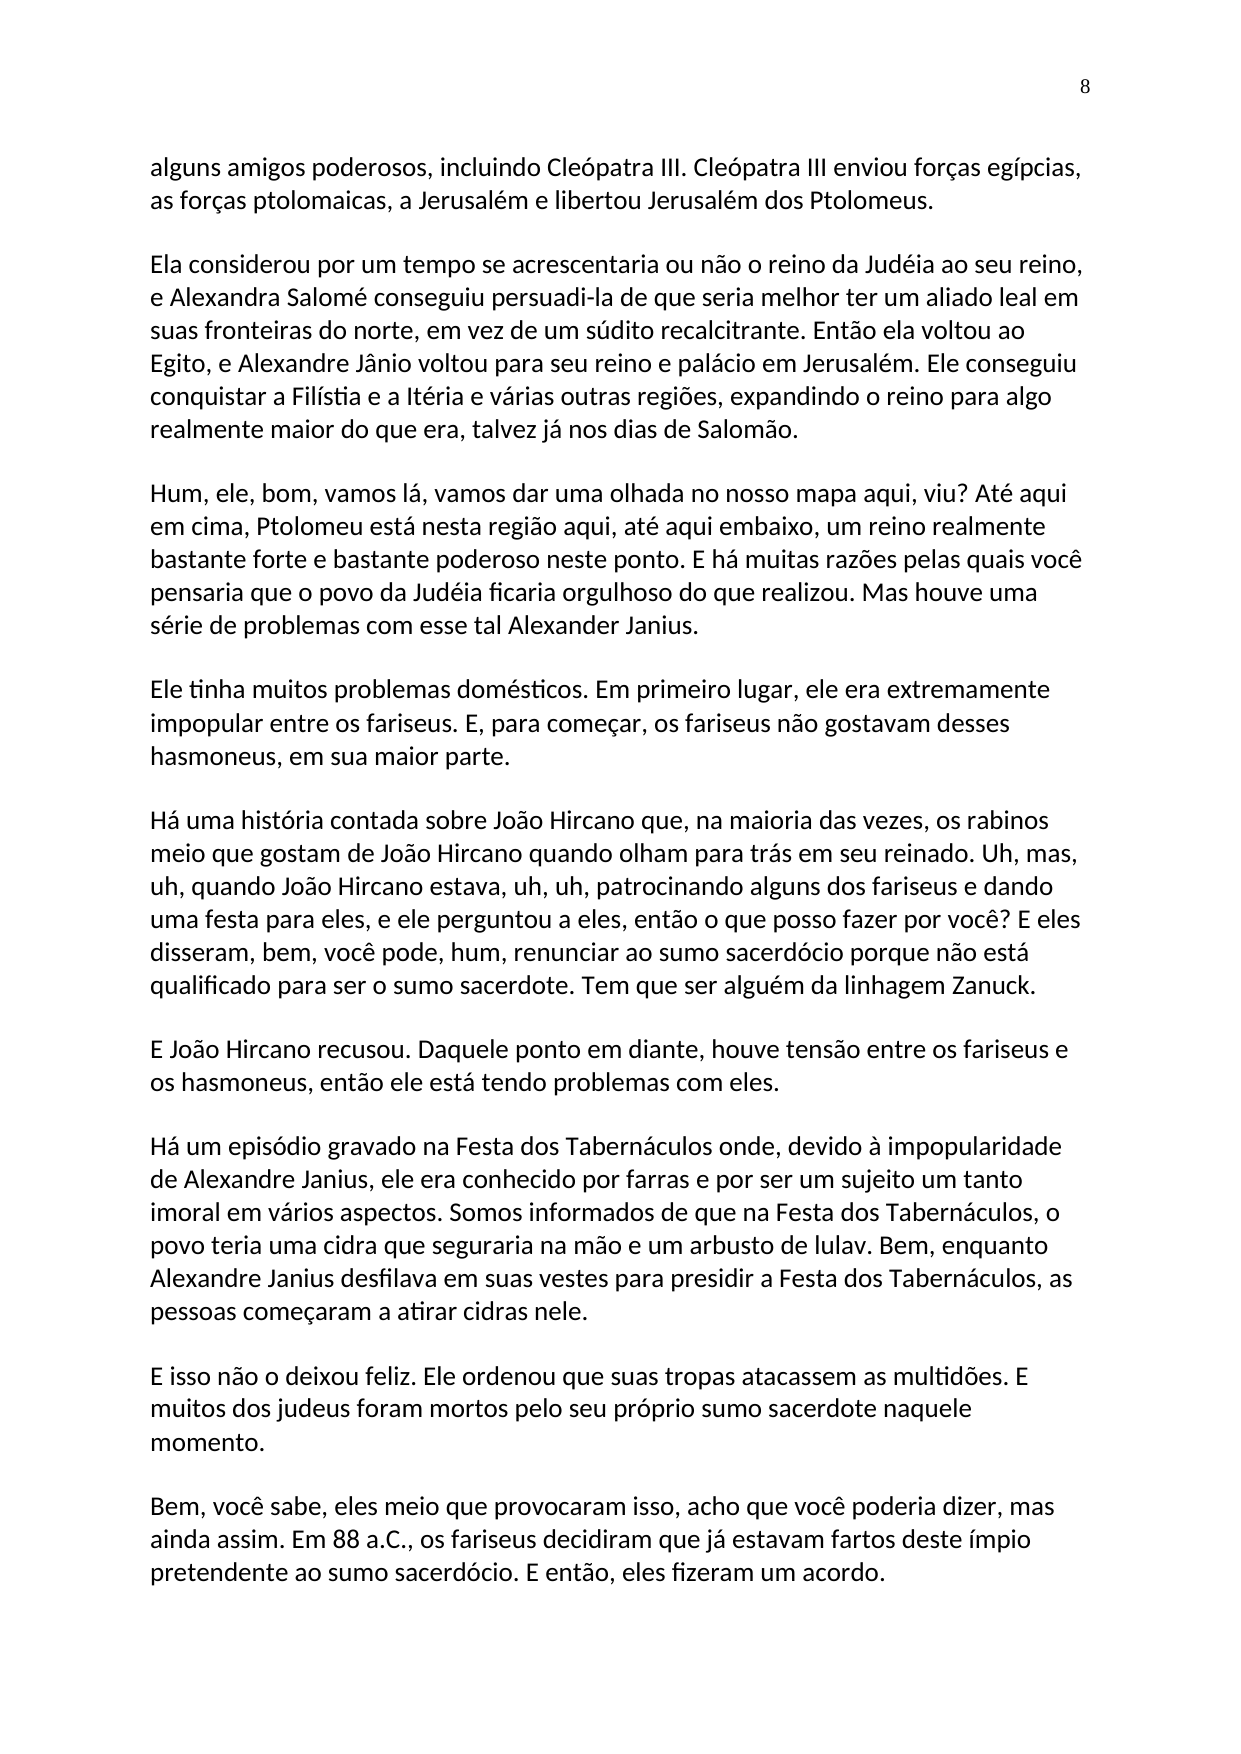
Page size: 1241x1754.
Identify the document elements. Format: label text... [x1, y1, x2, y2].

text E João Hircano recusou. Daquele ponto em diante, houve tensão entre os fariseus e os hasmoneus, então ele está tendo problemas com eles. [150, 1032, 1090, 1098]
text Hum, ele, bom, vamos lá, vamos dar uma olhada no nosso mapa aqui, viu? Até aqui em cima, Ptolomeu está nesta região aqui, até aqui embaixo, um reino realmente bastante forte e bastante poderoso neste ponto. E há muitas razões pelas quais você pensaria que o povo da Judéia ficaria orgulhoso do que realizou. Mas houve uma série de problemas com esse tal Alexander Janius. [150, 476, 1090, 642]
text Há uma história contada sobre João Hircano que, na maioria das vezes, os rabinos meio que gostam de João Hircano quando olham para trás em seu reinado. Uh, mas, uh, quando João Hircano estava, uh, uh, patrocinando alguns dos fariseus e dando uma festa para eles, e ele perguntou a eles, então o que posso fazer por você? E eles disseram, bem, você pode, hum, renunciar ao sumo sacerdócio porque não está qualificado para ser o sumo sacerdote. Tem que ser alguém da linhagem Zanuck. [150, 803, 1090, 1001]
text Bem, você sabe, eles meio que provocaram isso, acho que você poderia dizer, mas ainda assim. Em 88 a.C., os fariseus decidiram que já estavam fartos deste ímpio pretendente ao sumo sacerdócio. E então, eles fizeram um acordo. [150, 1489, 1090, 1588]
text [150, 150, 1090, 216]
text Ela considerou por um tempo se acrescentaria ou não o reino da Judéia ao seu reino, e Alexandra Salomé conseguiu persuadi-la de que seria melhor ter um aliado leal em suas fronteiras do norte, em vez de um súdito recalcitrante. Então ela voltou ao Egito, e Alexandre Jânio voltou para seu reino e palácio em Jerusalém. Ele conseguiu conquistar a Filístia e a Itéria e várias outras regiões, expandindo o reino para algo realmente maior do que era, talvez já nos dias de Salomão. [150, 247, 1090, 445]
text E isso não o deixou feliz. Ele ordenou que suas tropas atacassem as multidões. E muitos dos judeus foram mortos pelo seu próprio sumo sacerdote naquele momento. [150, 1359, 1090, 1458]
text Ele tinha muitos problemas domésticos. Em primeiro lugar, ele era extremamente impopular entre os fariseus. E, para começar, os fariseus não gostavam desses hasmoneus, em sua maior parte. [150, 673, 1090, 772]
text Há um episódio gravado na Festa dos Tabernáculos onde, devido à impopularidade de Alexandre Janius, ele era conhecido por farras e por ser um sujeito um tanto imoral em vários aspectos. Somos informados de que na Festa dos Tabernáculos, o povo teria uma cidra que seguraria na mão e um arbusto de lulav. Bem, enquanto Alexandre Janius desfilava em suas vestes para presidir a Festa dos Tabernáculos, as pessoas começaram a atirar cidras nele. [150, 1129, 1090, 1327]
